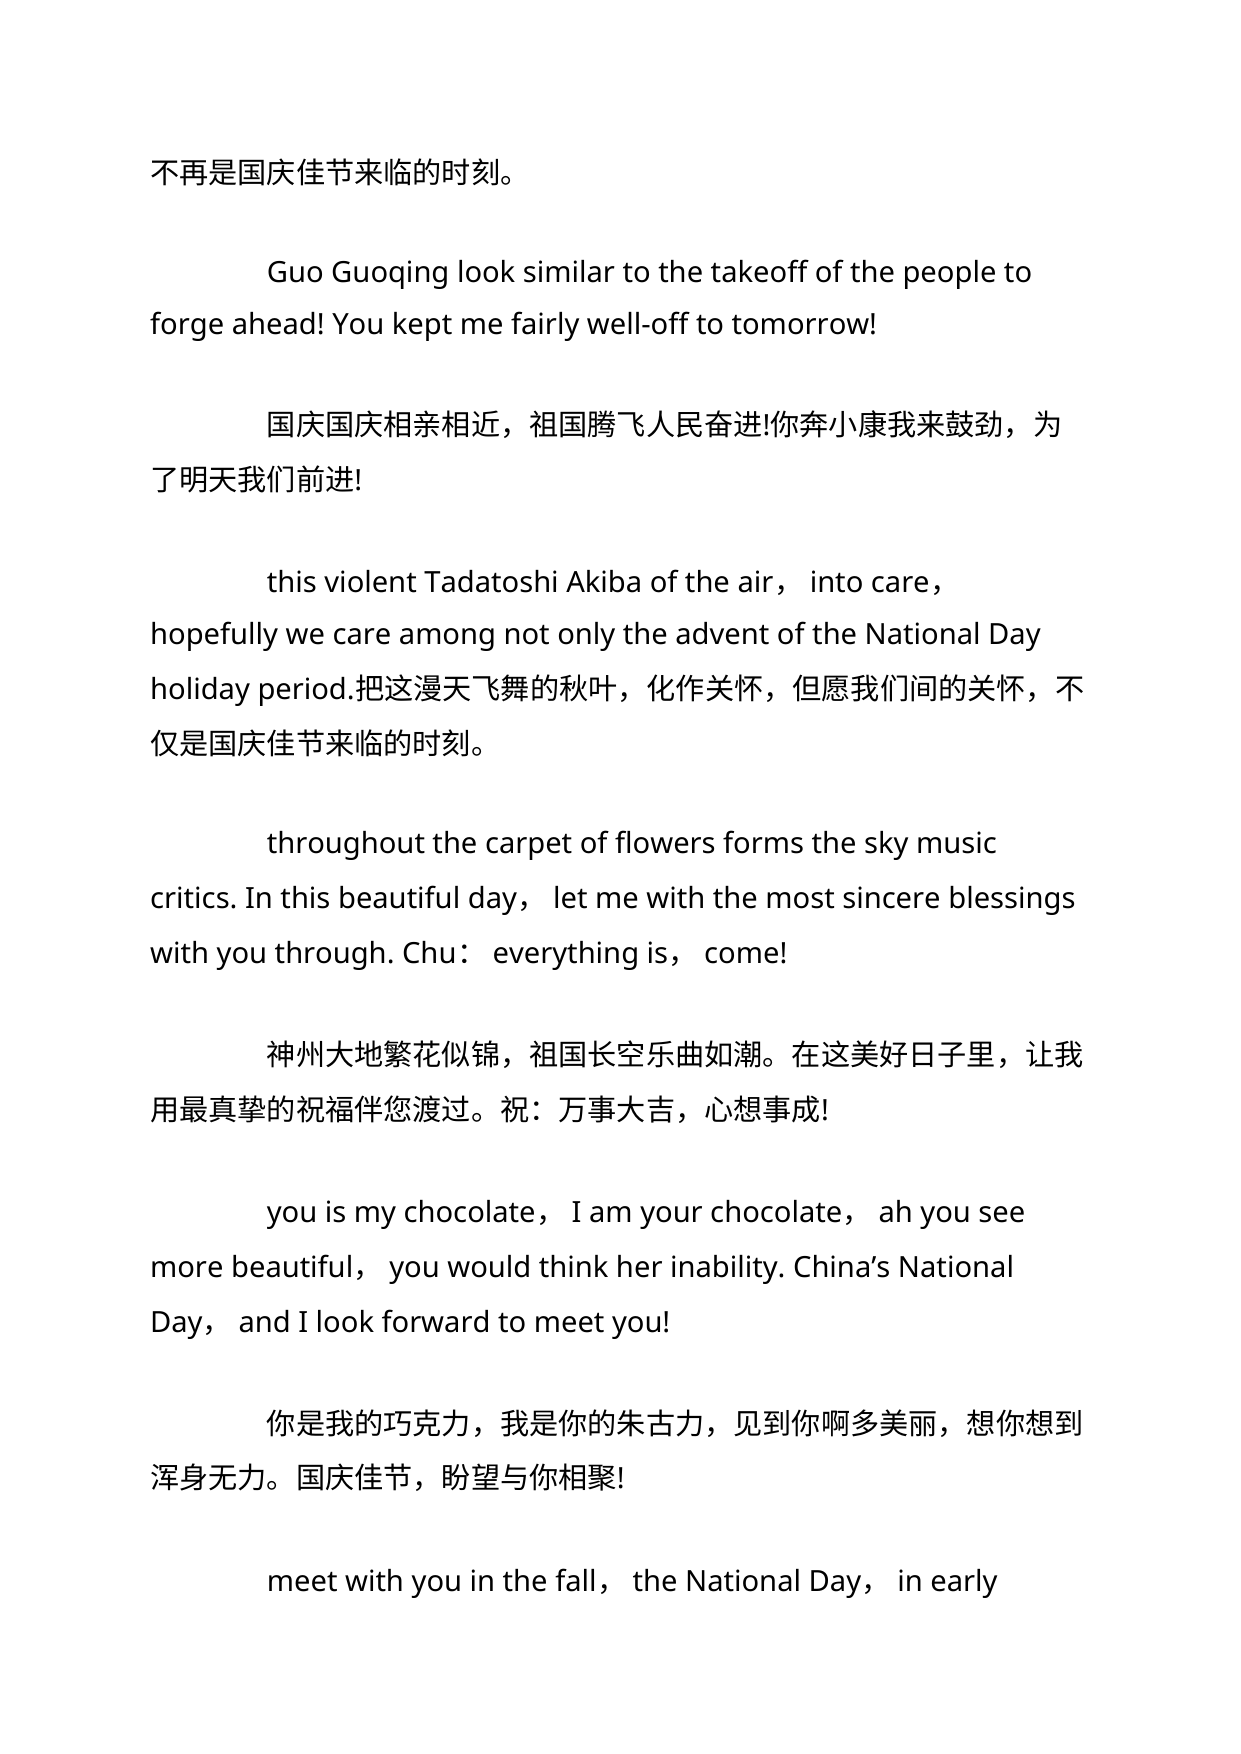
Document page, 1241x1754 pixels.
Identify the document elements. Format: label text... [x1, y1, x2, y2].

text you is my chocolate， I am your chocolate， ah you see more beautiful， you would think her inability. China’s National Day， and I look forward to meet you! [150, 1188, 1090, 1341]
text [150, 1557, 1090, 1599]
text throughout the carpet of flowers forms the sky music critics. In this beautiful day， let me with the most sincere blessings with you through. Chu： everything is， come! [150, 822, 1090, 972]
text Guo Guoqing look similar to the takeoff of the people to forge ahead! You kept me fairly well-off to tomorrow! [150, 252, 1090, 343]
text 国庆国庆相亲相近，祖国腾飞人民奋进!你奔小康我来鼓劲，为了明天我们前进! [150, 402, 1090, 499]
text 你是我的巧克力，我是你的朱古力，见到你啊多美丽，想你想到浑身无力。国庆佳节，盼望与你相聚! [150, 1400, 1090, 1497]
text this violent Tadatoshi Akiba of the air， into care， hopefully we care among not only the advent of the National Day holiday period.把这漫天飞舞的秋叶，化作关怀，但愿我们间的关怀，不仅是国庆佳节来临的时刻。 [150, 559, 1090, 763]
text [150, 150, 1090, 192]
text 神州大地繁花似锦，祖国长空乐曲如潮。在这美好日子里，让我用最真挚的祝福伴您渡过。祝：万事大吉，心想事成! [150, 1031, 1090, 1129]
